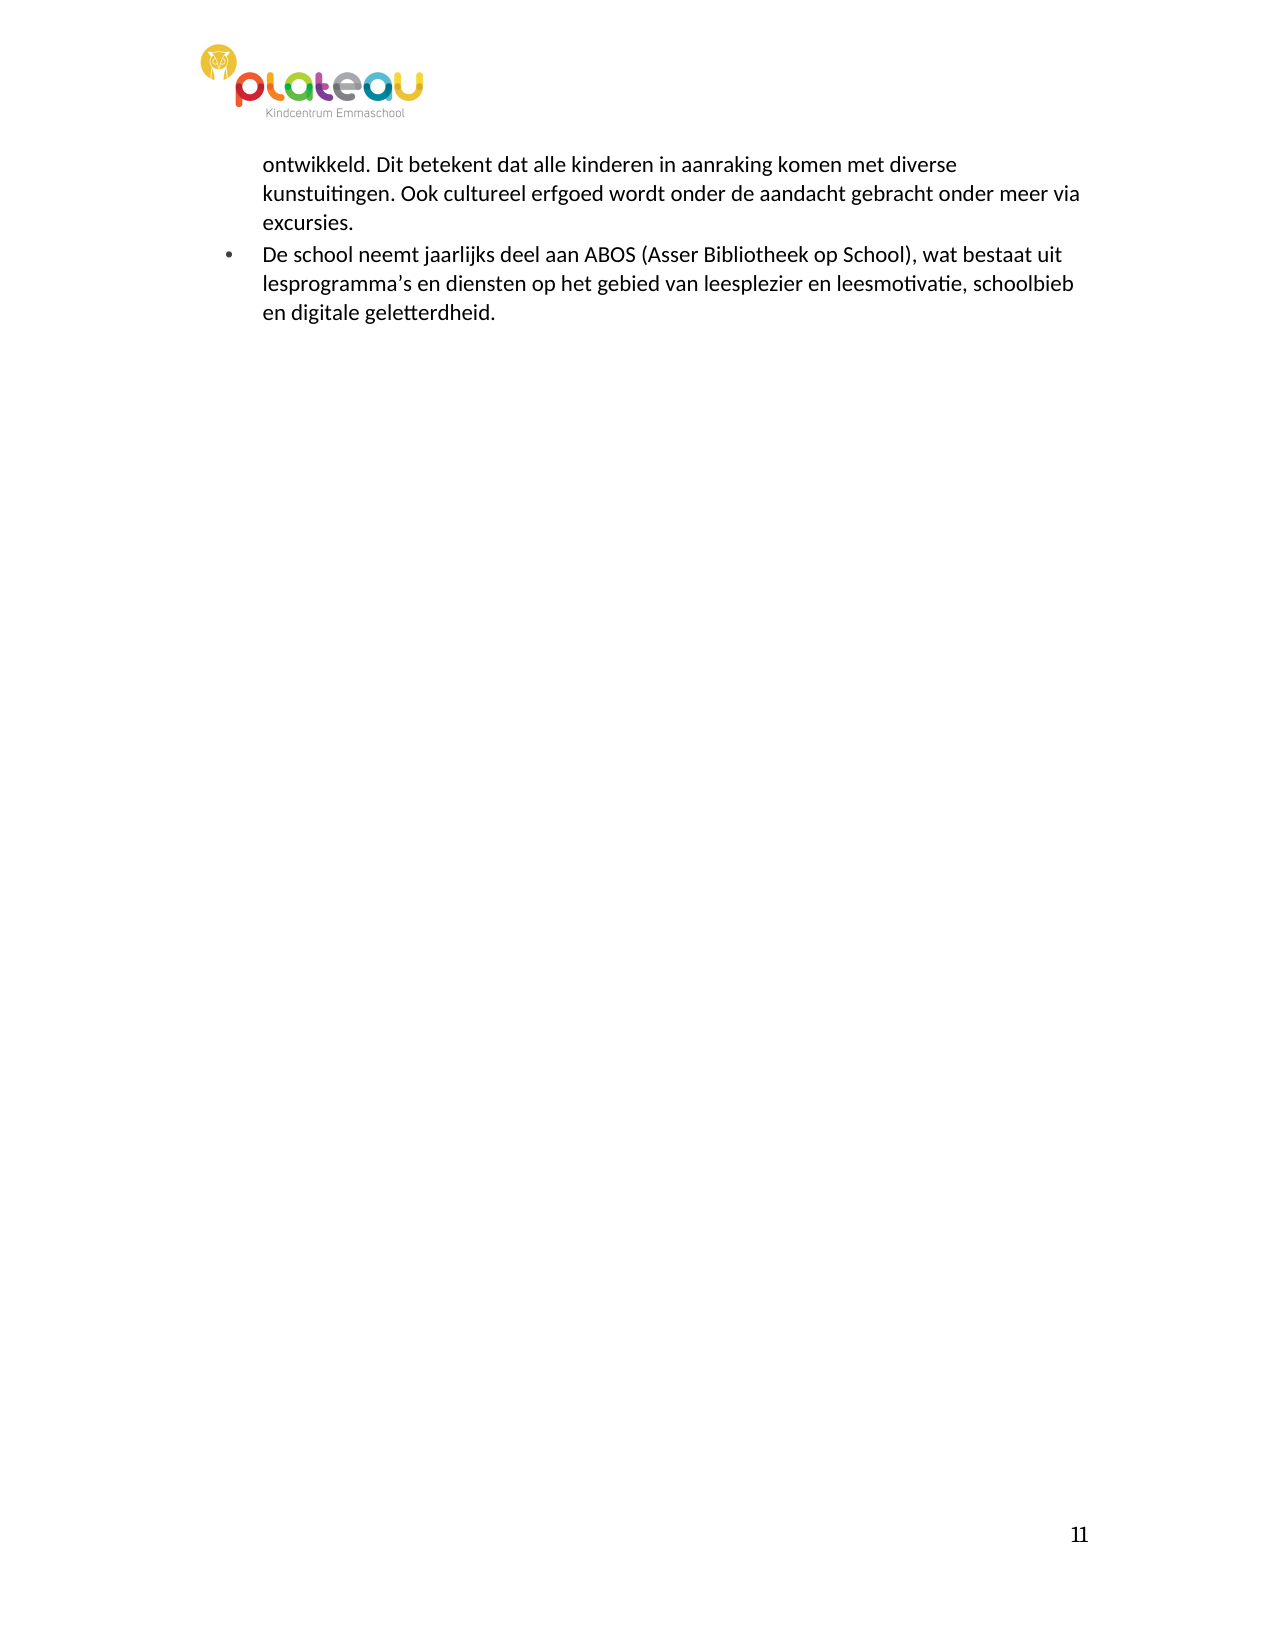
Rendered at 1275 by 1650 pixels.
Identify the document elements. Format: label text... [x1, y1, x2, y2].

picture [187, 30, 436, 131]
list De school neemt jaarlijks deel aan ABOS (Asser Bibliotheek op School), wat bestaat uit lesprogramma’s en diensten op het gebied van leesplezier en leesmotivatie, schoolbieb en digitale geletterdheid. [225, 241, 1087, 326]
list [225, 150, 1087, 236]
